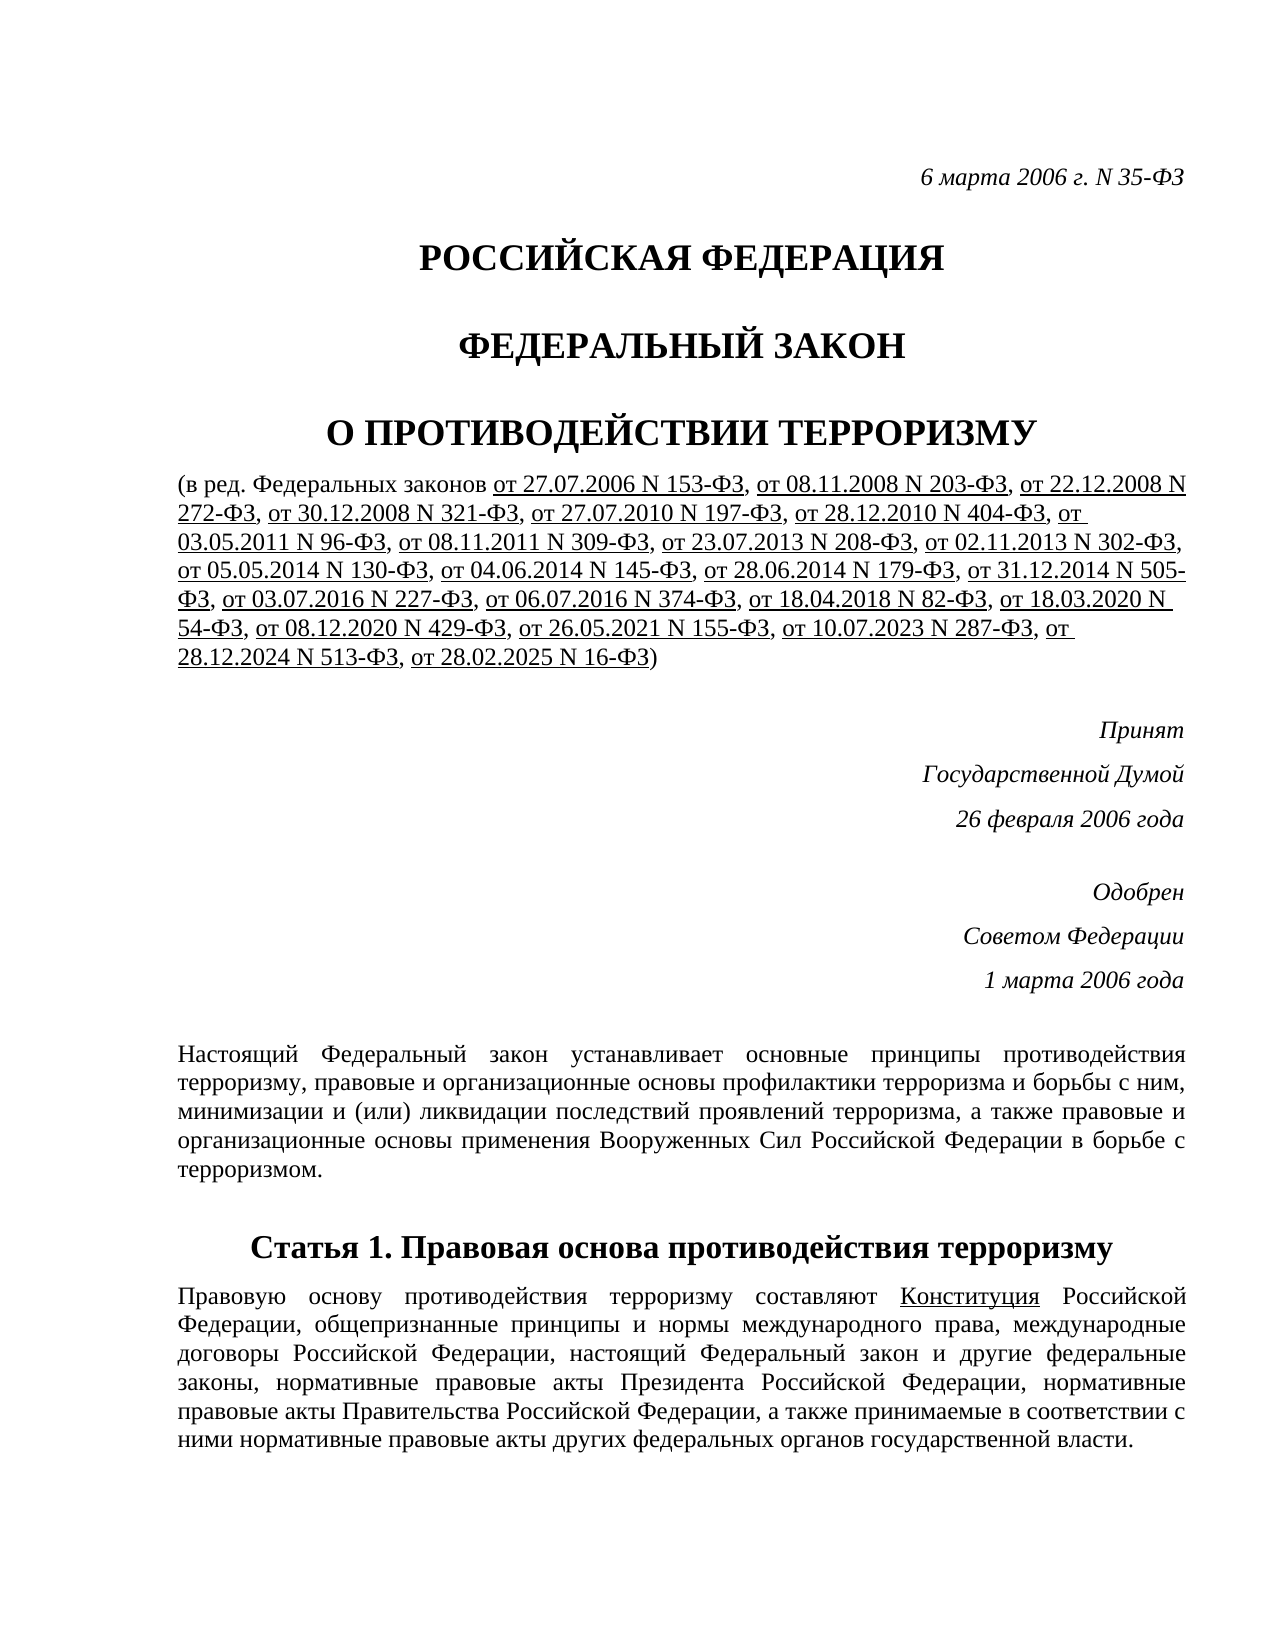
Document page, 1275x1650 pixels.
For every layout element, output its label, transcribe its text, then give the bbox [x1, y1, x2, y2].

text Правовую основу противодействия терроризму составляют Конституция Российской Федерации, общепризнанные принципы и нормы международного права, международные договоры Российской Федерации, настоящий Федеральный закон и другие федеральные законы, нормативные правовые акты Президента Российской Федерации, нормативные правовые акты Правительства Российской Федерации, а также принимаемые в соответствии с ними нормативные правовые акты других федеральных органов государственной власти. [177, 1281, 1186, 1453]
text Одобрен [177, 877, 1186, 906]
text ФЕДЕРАЛЬНЫЙ ЗАКОН [177, 323, 1186, 366]
text 6 марта 2006 г. N 35-ФЗ [177, 162, 1186, 191]
text Государственной Думой [177, 759, 1186, 788]
text Настоящий Федеральный закон устанавливает основные принципы противодействия терроризму, правовые и организационные основы профилактики терроризма и борьбы с ним, минимизации и (или) ликвидации последствий проявлений терроризма, а также правовые и организационные основы применения Вооруженных Сил Российской Федерации в борьбе с терроризмом. [177, 1039, 1186, 1182]
text (в ред. Федеральных законов от 27.07.2006 N 153-ФЗ, от 08.11.2008 N 203-ФЗ, от 22.12.2008 N 272-ФЗ, от 30.12.2008 N 321-ФЗ, от 27.07.2010 N 197-ФЗ, от 28.12.2010 N 404-ФЗ, от 03.05.2011 N 96-ФЗ, от 08.11.2011 N 309-ФЗ, от 23.07.2013 N 208-ФЗ, от 02.11.2013 N 302-ФЗ, от 05.05.2014 N 130-ФЗ, от 04.06.2014 N 145-ФЗ, от 28.06.2014 N 179-ФЗ, от 31.12.2014 N 505-ФЗ, от 03.07.2016 N 227-ФЗ, от 06.07.2016 N 374-ФЗ, от 18.04.2018 N 82-ФЗ, от 18.03.2020 N 54-ФЗ, от 08.12.2020 N 429-ФЗ, от 26.05.2021 N 155-ФЗ, от 10.07.2023 N 287-ФЗ, от 28.12.2024 N 513-ФЗ, от 28.02.2025 N 16-ФЗ) [177, 469, 1186, 671]
text 26 февраля 2006 года [177, 804, 1186, 832]
text О ПРОТИВОДЕЙСТВИИ ТЕРРОРИЗМУ [177, 411, 1186, 454]
text Принят [177, 715, 1186, 744]
text Советом Федерации [177, 921, 1186, 950]
text 1 марта 2006 года [177, 966, 1186, 994]
text Статья 1. Правовая основа противодействия терроризму [177, 1227, 1186, 1265]
text РОССИЙСКАЯ ФЕДЕРАЦИЯ [177, 236, 1186, 279]
